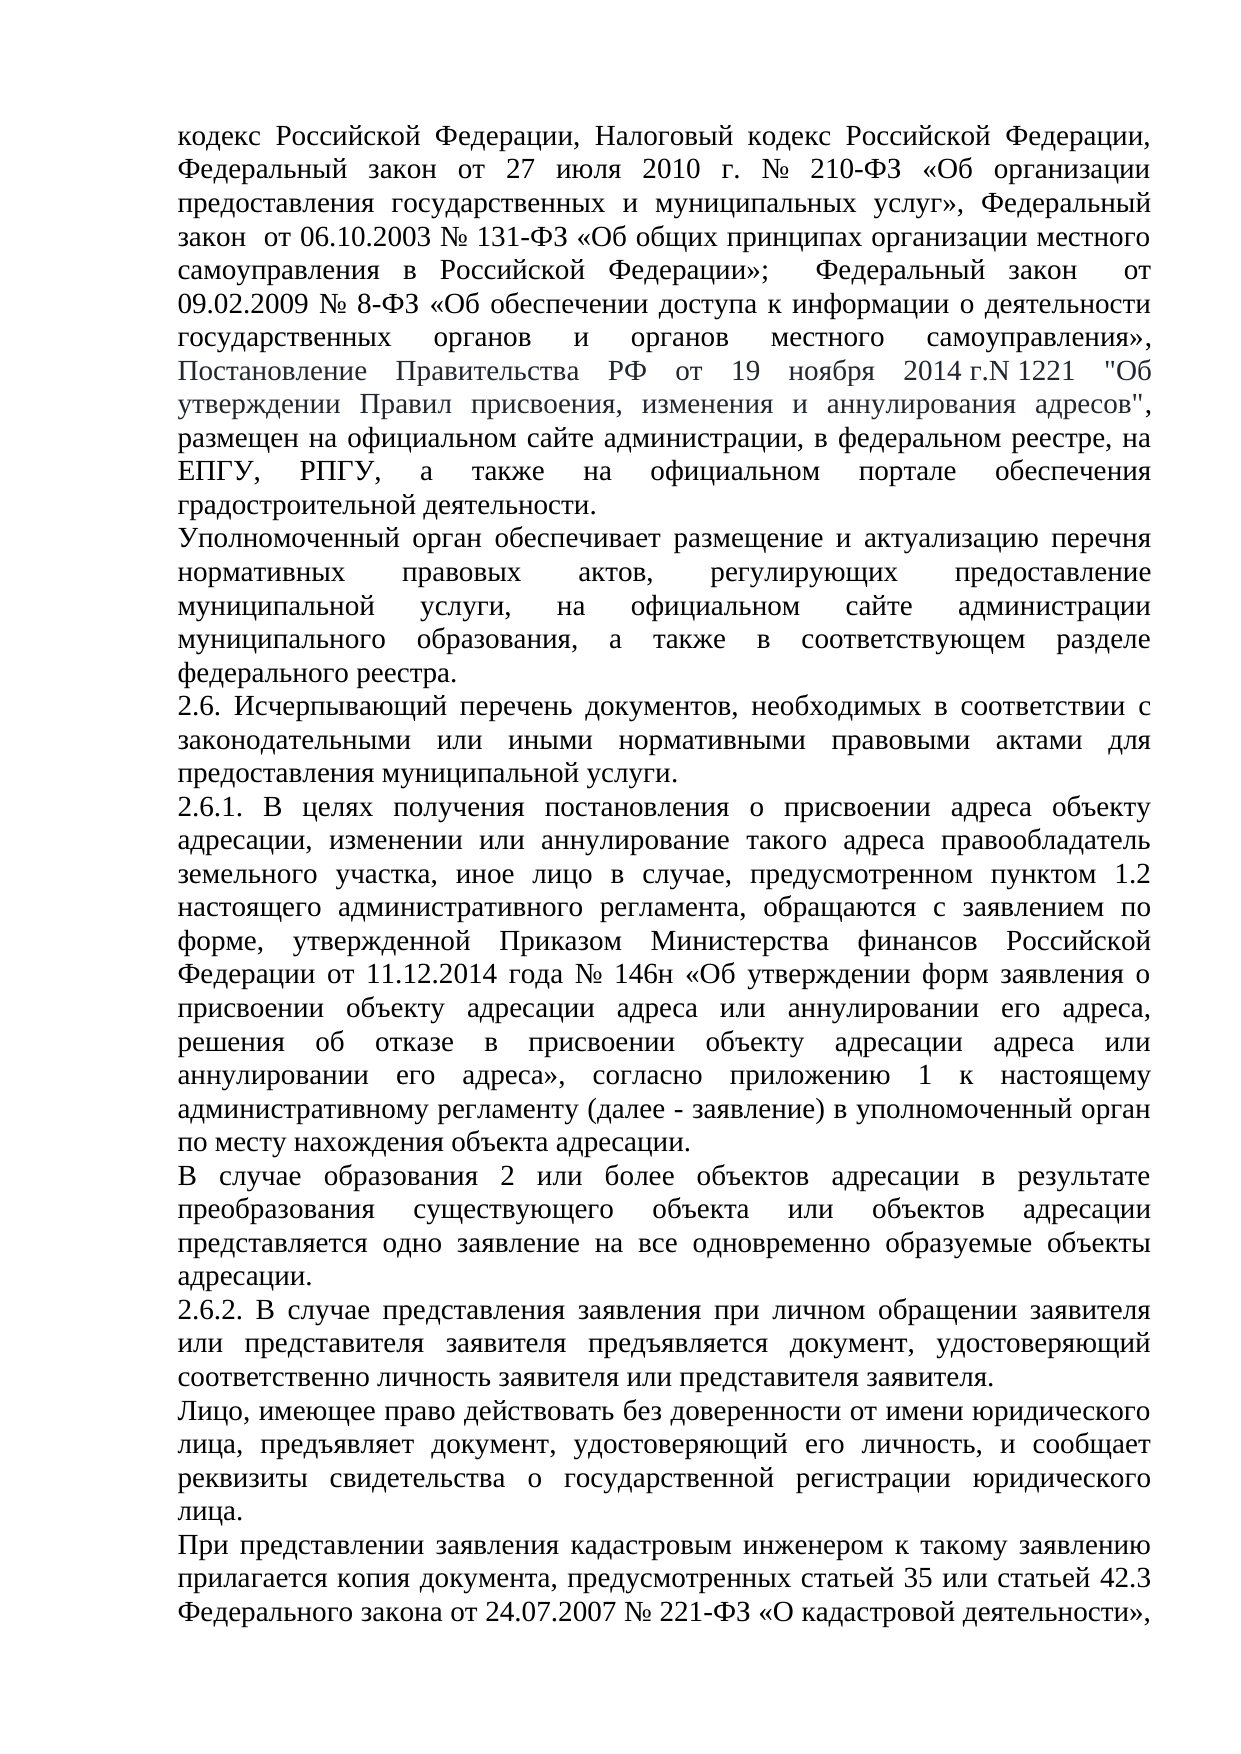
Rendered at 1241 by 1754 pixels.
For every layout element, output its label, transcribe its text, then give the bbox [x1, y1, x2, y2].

text 2.6.1. В целях получения постановления о присвоении адреса объекту адресации, изменении или аннулирование такого адреса правообладатель земельного участка, иное лицо в случае, предусмотренном пунктом 1.2 настоящего административного регламента, обращаются с заявлением по форме, утвержденной Приказом Министерства финансов Российской Федерации от 11.12.2014 года № 146н «Об утверждении форм заявления о присвоении объекту адресации адреса или аннулировании его адреса, решения об отказе в присвоении объекту адресации адреса или аннулировании его адреса», согласно приложению 1 к настоящему административному регламенту (далее - заявление) в уполномоченный орган по месту нахождения объекта адресации. [177, 789, 1152, 1158]
text Лицо, имеющее право действовать без доверенности от имени юридического лица, предъявляет документ, удостоверяющий его личность, и сообщает реквизиты свидетельства о государственной регистрации юридического лица. [177, 1393, 1152, 1527]
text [177, 118, 1152, 386]
text 2.6. Исчерпывающий перечень документов, необходимых в соответствии с законодательными или иными нормативными правовыми актами для предоставления муниципальной услуги. [177, 688, 1152, 789]
text 2.6.2. В случае представления заявления при личном обращении заявителя или представителя заявителя предъявляется документ, удостоверяющий соответственно личность заявителя или представителя заявителя. [177, 1292, 1152, 1393]
text В случае образования 2 или более объектов адресации в результате преобразования существующего объекта или объектов адресации представляется одно заявление на все одновременно образуемые объекты адресации. [177, 1158, 1152, 1292]
text Уполномоченный орган обеспечивает размещение и актуализацию перечня нормативных правовых актов, регулирующих предоставление муниципальной услуги, на официальном сайте администрации муниципального образования, а также в соответствующем разделе федерального реестра. [177, 521, 1152, 688]
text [177, 1527, 1152, 1627]
